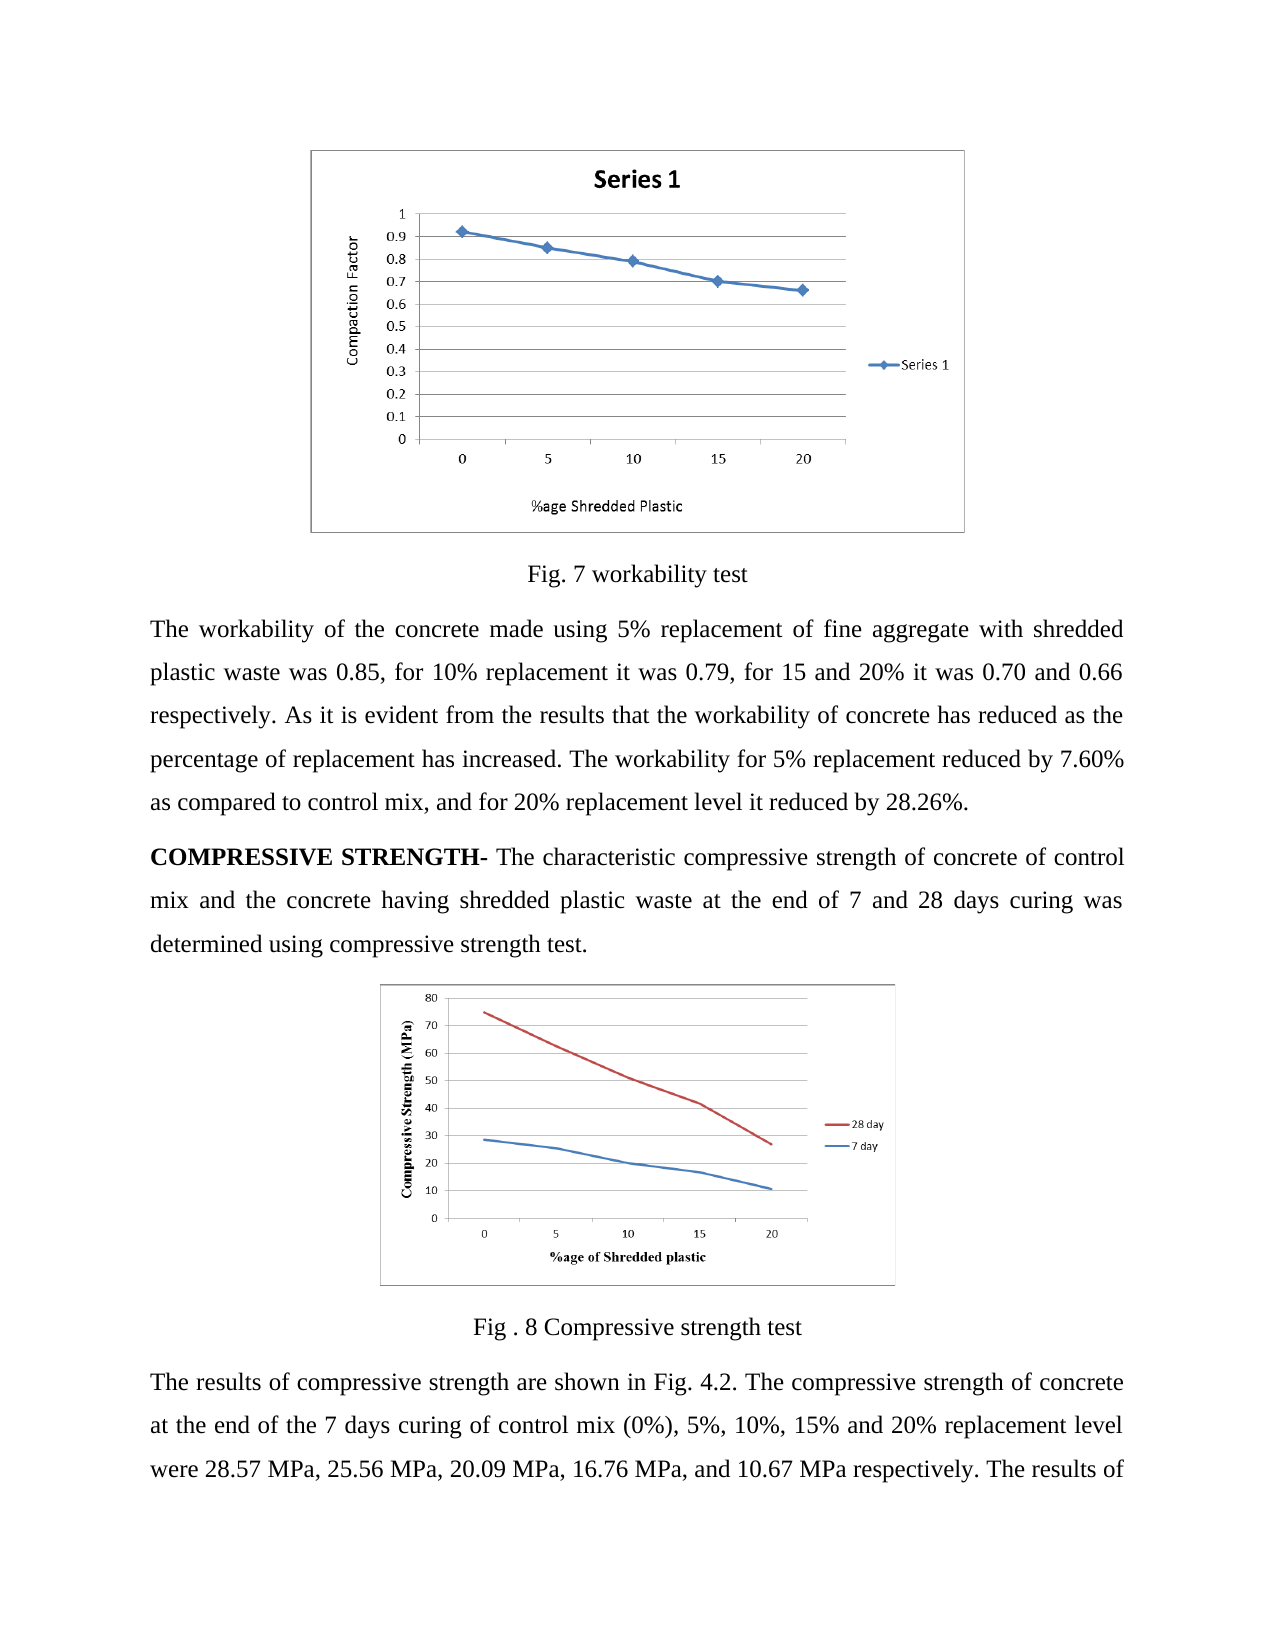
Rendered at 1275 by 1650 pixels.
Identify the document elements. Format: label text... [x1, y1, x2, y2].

text Fig . 8 Compressive strength test [150, 1312, 1125, 1341]
text The workability of the concrete made using 5% replacement of fine aggregate with shredded plastic waste was 0.85, for 10% replacement it was 0.79, for 15 and 20% it was 0.70 and 0.66 respectively. As it is evident from the results that the workability of concrete has reduced as the percentage of replacement has increased. The workability for 5% replacement reduced by 7.60% as compared to control mix, and for 20% replacement level it reduced by 28.26%. [150, 614, 1125, 816]
text Fig. 7 workability test [150, 559, 1125, 587]
picture [380, 984, 896, 1286]
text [150, 1367, 1125, 1482]
text COMPRESSIVE STRENGTH- The characteristic compressive strength of concrete of control mix and the concrete having shredded plastic waste at the end of 7 and 28 days curing was determined using compressive strength test. [150, 842, 1125, 957]
picture [310, 150, 965, 533]
